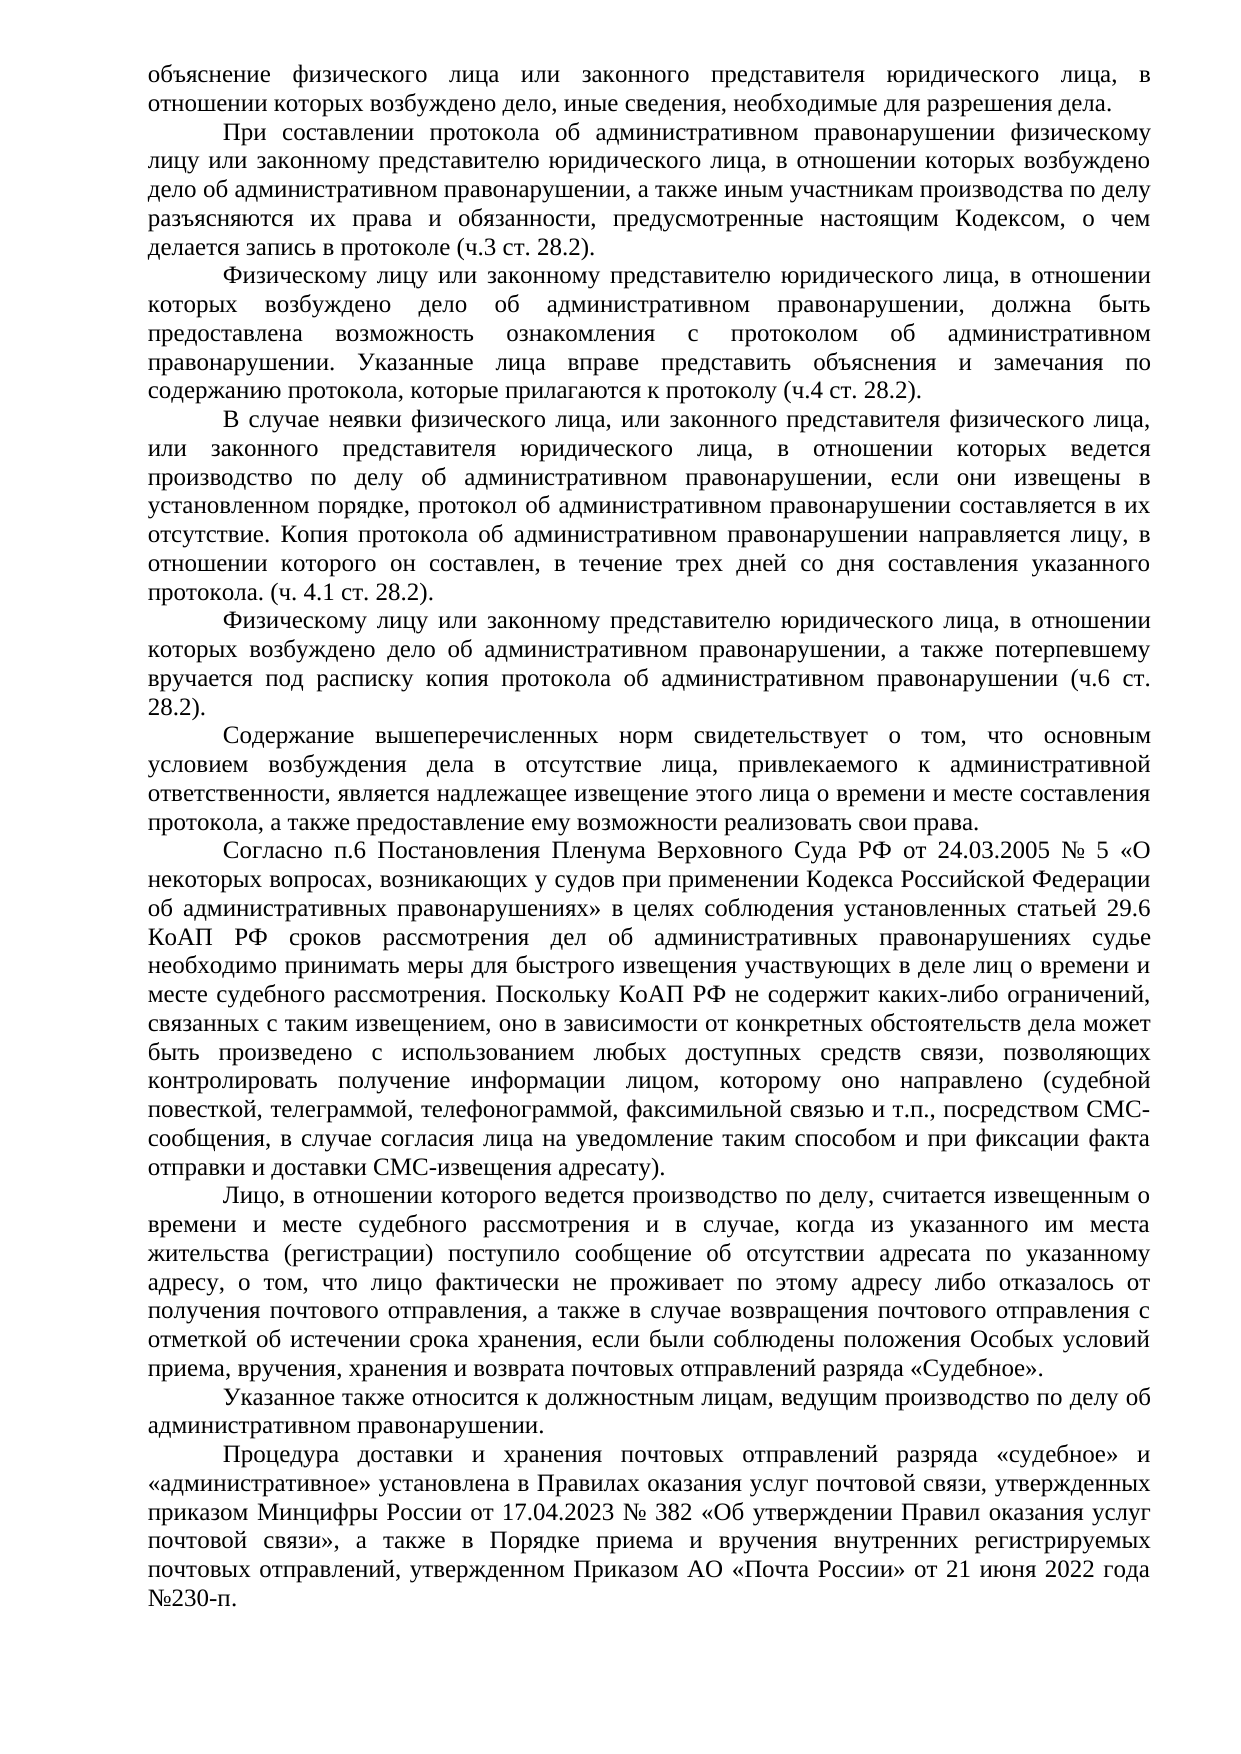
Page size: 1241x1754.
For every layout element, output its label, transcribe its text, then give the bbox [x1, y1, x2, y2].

text Физическому лицу или законному представителю юридического лица, в отношении которых возбуждено дело об административном правонарушении, а также потерпевшему вручается под расписку копия протокола об административном правонарушении (ч.6 ст. 28.2). [148, 605, 1152, 720]
text Указанное также относится к должностным лицам, ведущим производство по делу об административном правонарушении. [148, 1382, 1152, 1439]
text В случае неявки физического лица, или законного представителя физического лица, или законного представителя юридического лица, в отношении которых ведется производство по делу об административном правонарушении, если они извещены в установленном порядке, протокол об административном правонарушении составляется в их отсутствие. Копия протокола об административном правонарушении направляется лицу, в отношении которого он составлен, в течение трех дней со дня составления указанного протокола. (ч. 4.1 ст. 28.2). [148, 404, 1152, 605]
text Содержание вышеперечисленных норм свидетельствует о том, что основным условием возбуждения дела в отсутствие лица, привлекаемого к административной ответственности, является надлежащее извещение этого лица о времени и месте составления протокола, а также предоставление ему возможности реализовать свои права. [148, 720, 1152, 835]
text Физическому лицу или законному представителю юридического лица, в отношении которых возбуждено дело об административном правонарушении, должна быть предоставлена возможность ознакомления с протоколом об административном правонарушении. Указанные лица вправе представить объяснения и замечания по содержанию протокола, которые прилагаются к протоколу (ч.4 ст. 28.2). [148, 260, 1152, 404]
text Процедура доставки и хранения почтовых отправлений разряда «судебное» и «административное» установлена в Правилах оказания услуг почтовой связи, утвержденных приказом Минцифры России от 17.04.2023 № 382 «Об утверждении Правил оказания услуг почтовой связи», а также в Порядке приема и вручения внутренних регистрируемых почтовых отправлений, утвержденном Приказом АО «Почта России» от 21 июня 2022 года №230-п. [148, 1439, 1152, 1612]
text Согласно п.6 Постановления Пленума Верховного Суда РФ от 24.03.2005 № 5 «О некоторых вопросах, возникающих у судов при применении Кодекса Российской Федерации об административных правонарушениях» в целях соблюдения установленных статьей 29.6 КоАП РФ сроков рассмотрения дел об административных правонарушениях судье необходимо принимать меры для быстрого извещения участвующих в деле лиц о времени и месте судебного рассмотрения. Поскольку КоАП РФ не содержит каких-либо ограничений, связанных с таким извещением, оно в зависимости от конкретных обстоятельств дела может быть произведено с использованием любых доступных средств связи, позволяющих контролировать получение информации лицом, которому оно направлено (судебной повесткой, телеграммой, телефонограммой, факсимильной связью и т.п., посредством СМС-сообщения, в случае согласия лица на уведомление таким способом и при фиксации факта отправки и доставки СМС-извещения адресату). [148, 835, 1152, 1180]
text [148, 59, 1152, 117]
text Лицо, в отношении которого ведется производство по делу, считается извещенным о времени и месте судебного рассмотрения и в случае, когда из указанного им места жительства (регистрации) поступило сообщение об отсутствии адресата по указанному адресу, о том, что лицо фактически не проживает по этому адресу либо отказалось от получения почтового отправления, а также в случае возвращения почтового отправления с отметкой об истечении срока хранения, если были соблюдены положения Особых условий приема, вручения, хранения и возврата почтовых отправлений разряда «Судебное». [148, 1180, 1152, 1382]
text При составлении протокола об административном правонарушении физическому лицу или законному представителю юридического лица, в отношении которых возбуждено дело об административном правонарушении, а также иным участникам производства по делу разъясняются их права и обязанности, предусмотренные настоящим Кодексом, о чем делается запись в протоколе (ч.3 ст. 28.2). [148, 117, 1152, 260]
